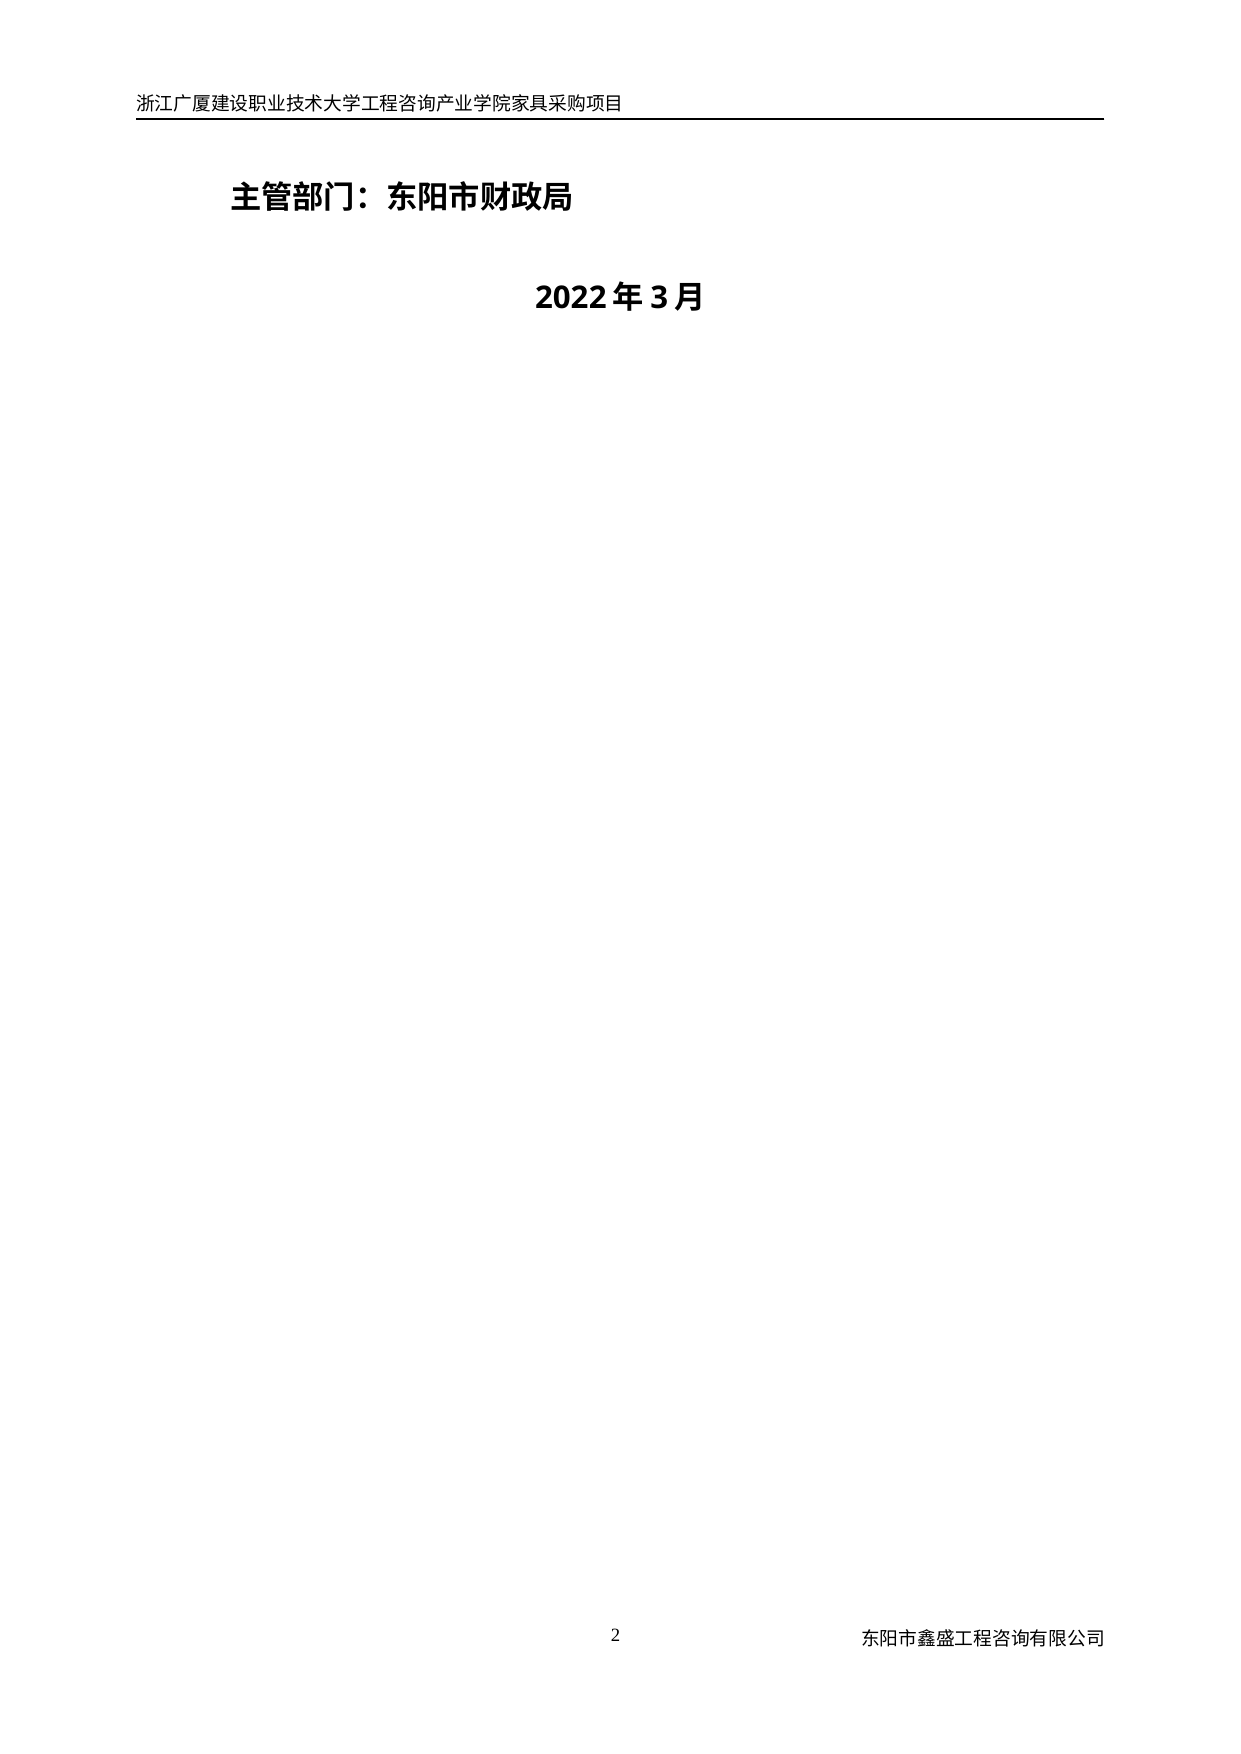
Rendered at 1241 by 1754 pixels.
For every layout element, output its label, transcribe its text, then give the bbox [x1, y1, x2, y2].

text 主管部门：东阳市财政局 [136, 162, 1104, 227]
text 2022年3月 [136, 272, 1104, 318]
